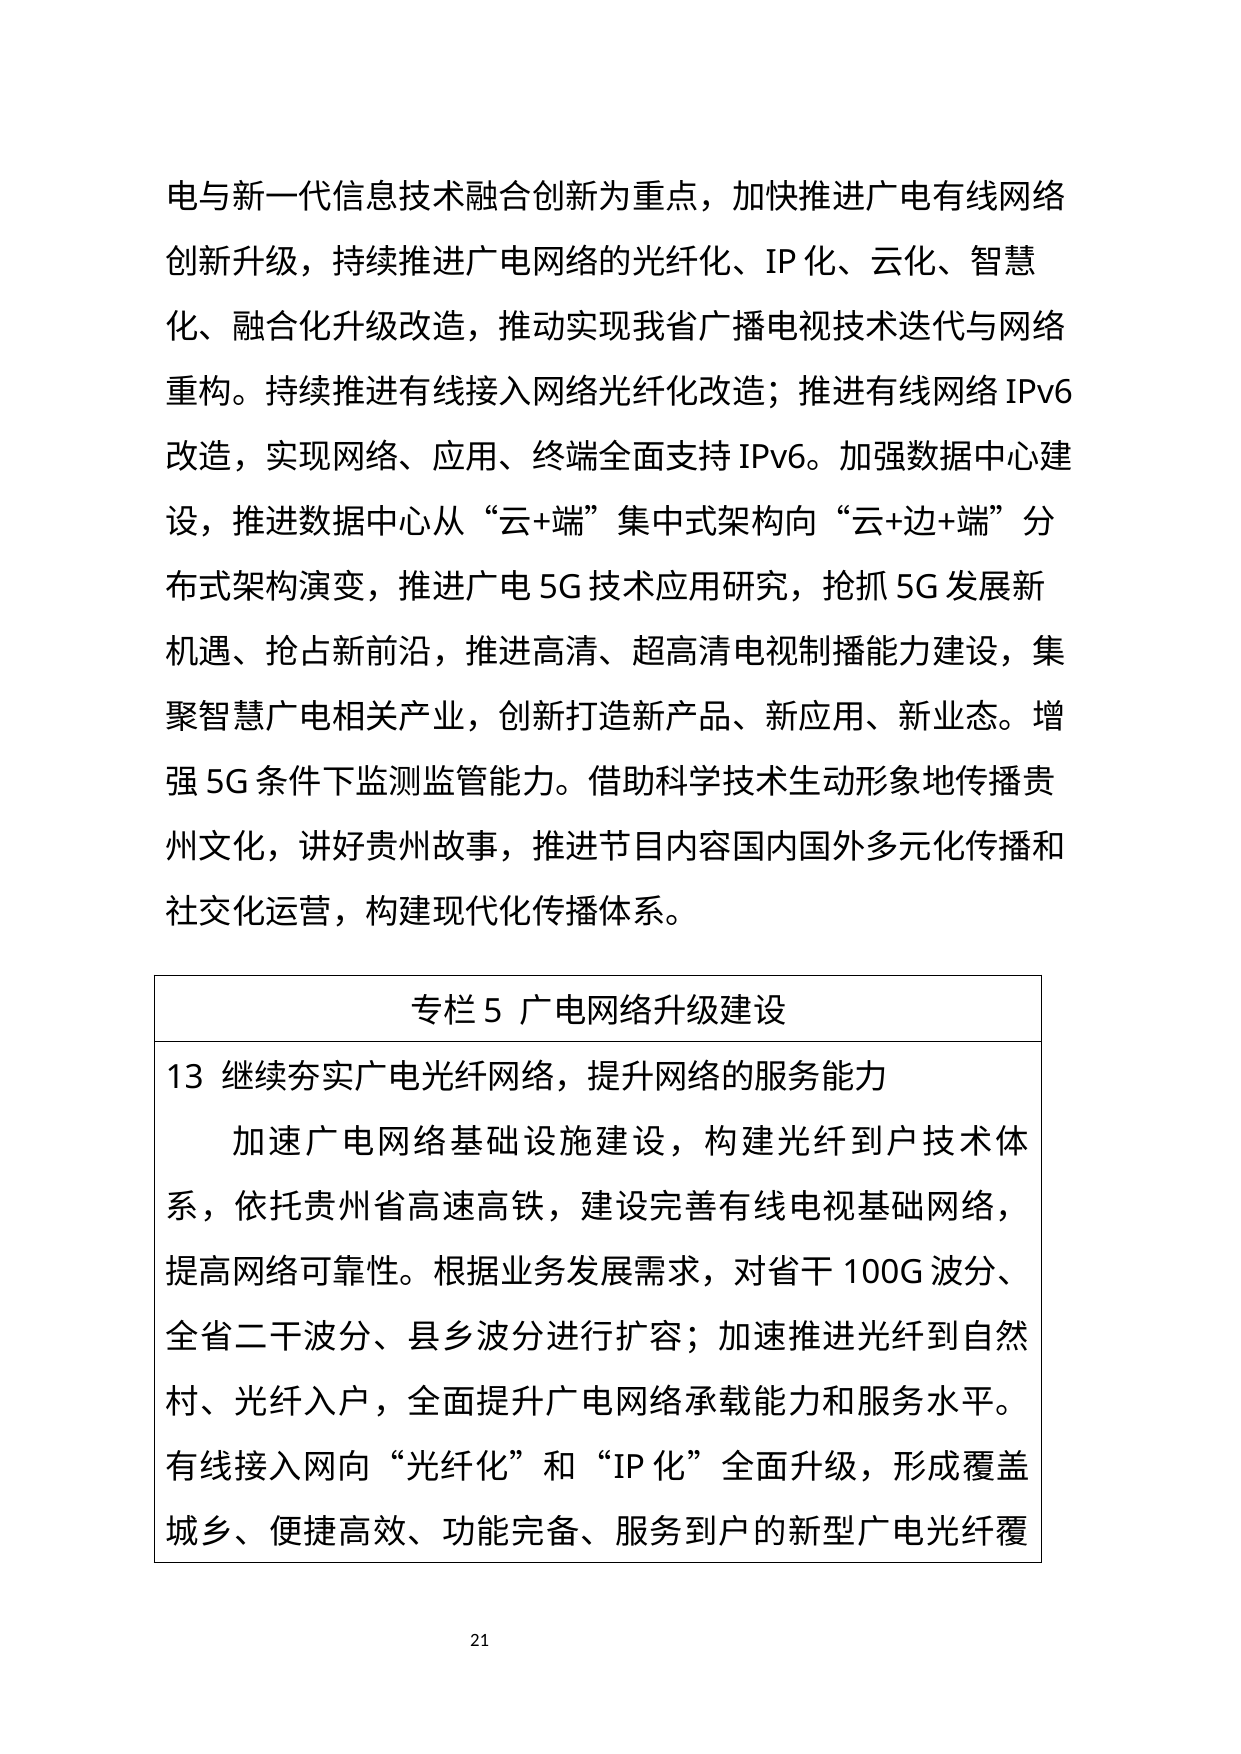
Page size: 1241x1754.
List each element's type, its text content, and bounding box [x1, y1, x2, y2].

table_header 专栏5 广电网络升级建设 [155, 976, 1041, 1041]
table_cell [155, 1042, 1041, 1562]
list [165, 162, 1075, 942]
